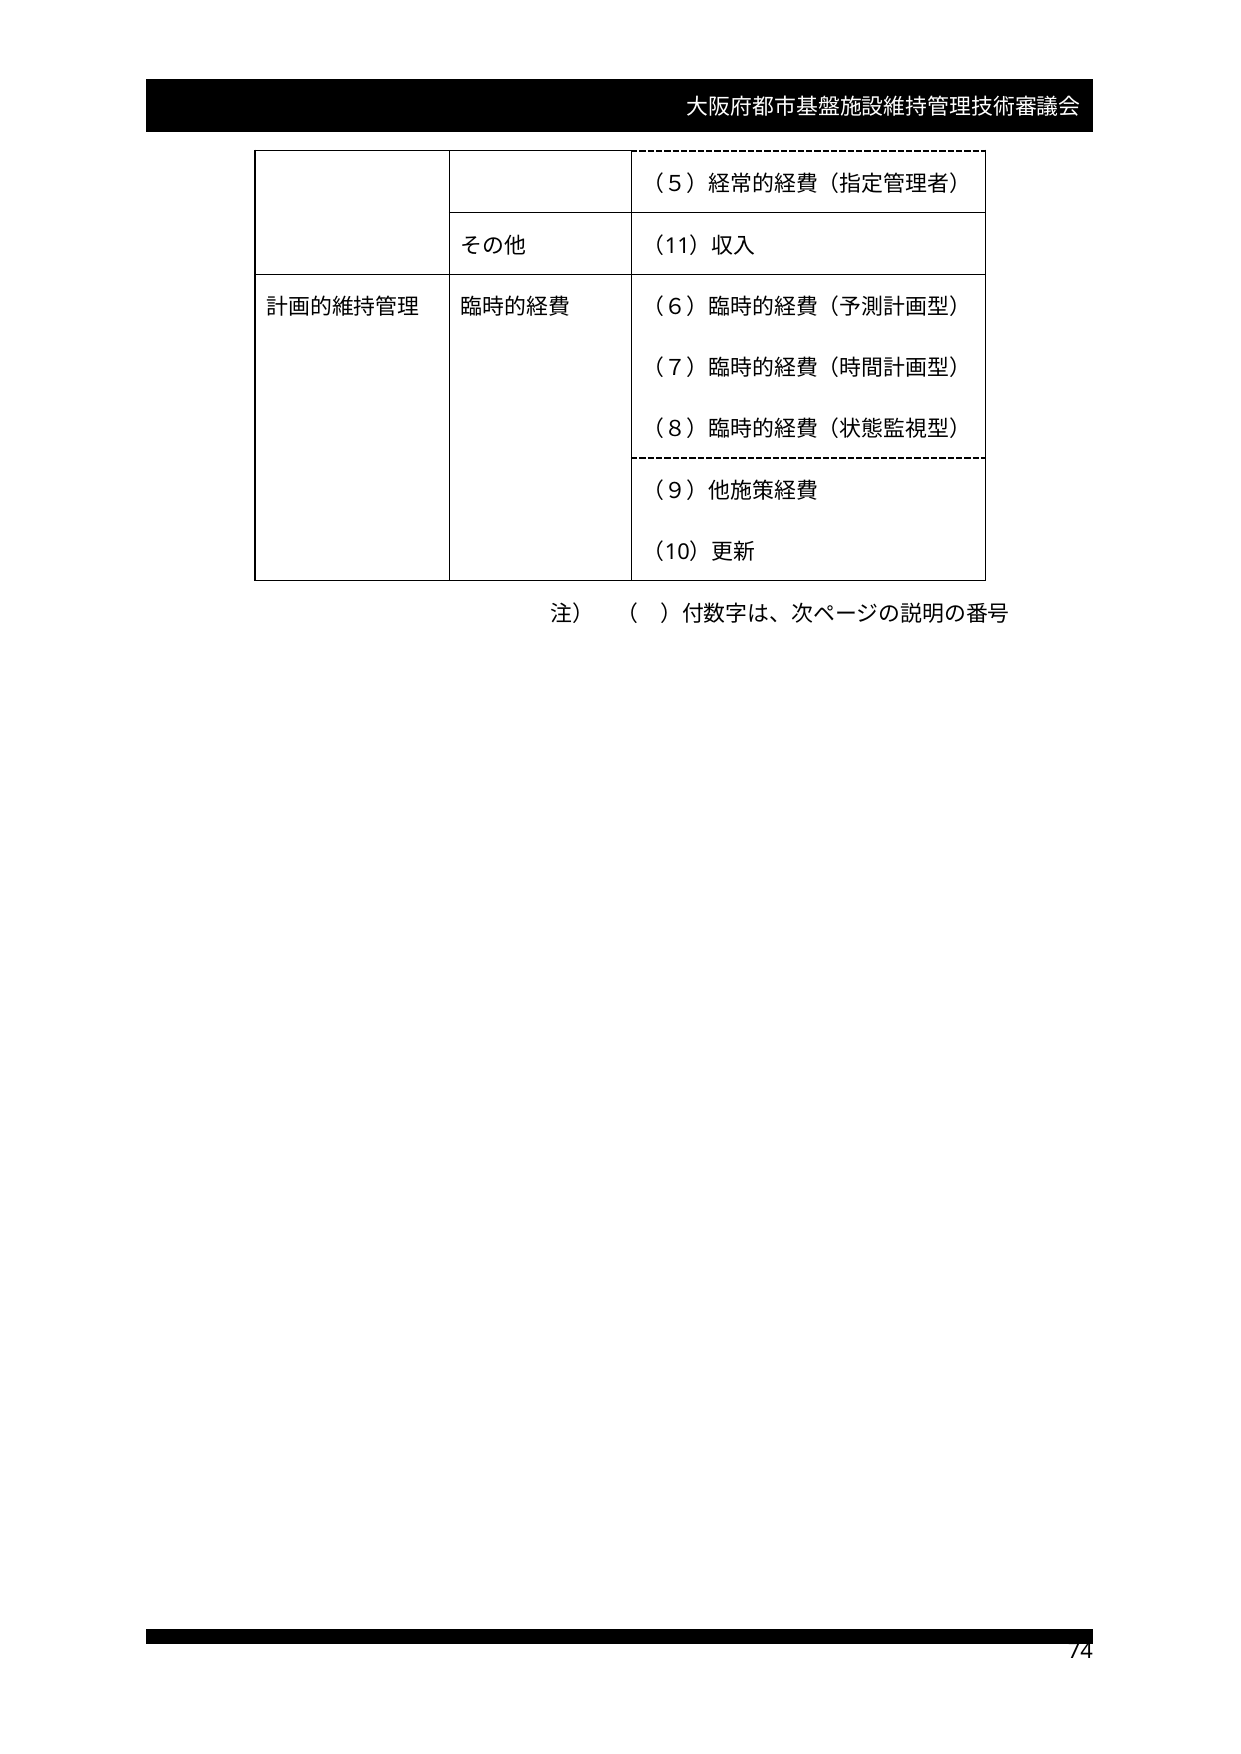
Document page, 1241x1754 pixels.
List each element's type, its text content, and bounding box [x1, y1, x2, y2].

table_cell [632, 150, 985, 212]
table_cell その他 [450, 213, 631, 274]
table_cell 臨時的経費 [450, 275, 631, 580]
table_cell 計画的維持管理 [256, 275, 449, 580]
table_cell （９）他施策経費 （10）更新 [632, 457, 985, 580]
text 注） （ ）付数字は、次ページの説明の番号 [212, 581, 1092, 642]
table_cell （11）収入 [632, 213, 985, 274]
table_cell （６）臨時的経費（予測計画型） （７）臨時的経費（時間計画型） （８）臨時的経費（状態監視型） [632, 275, 985, 457]
